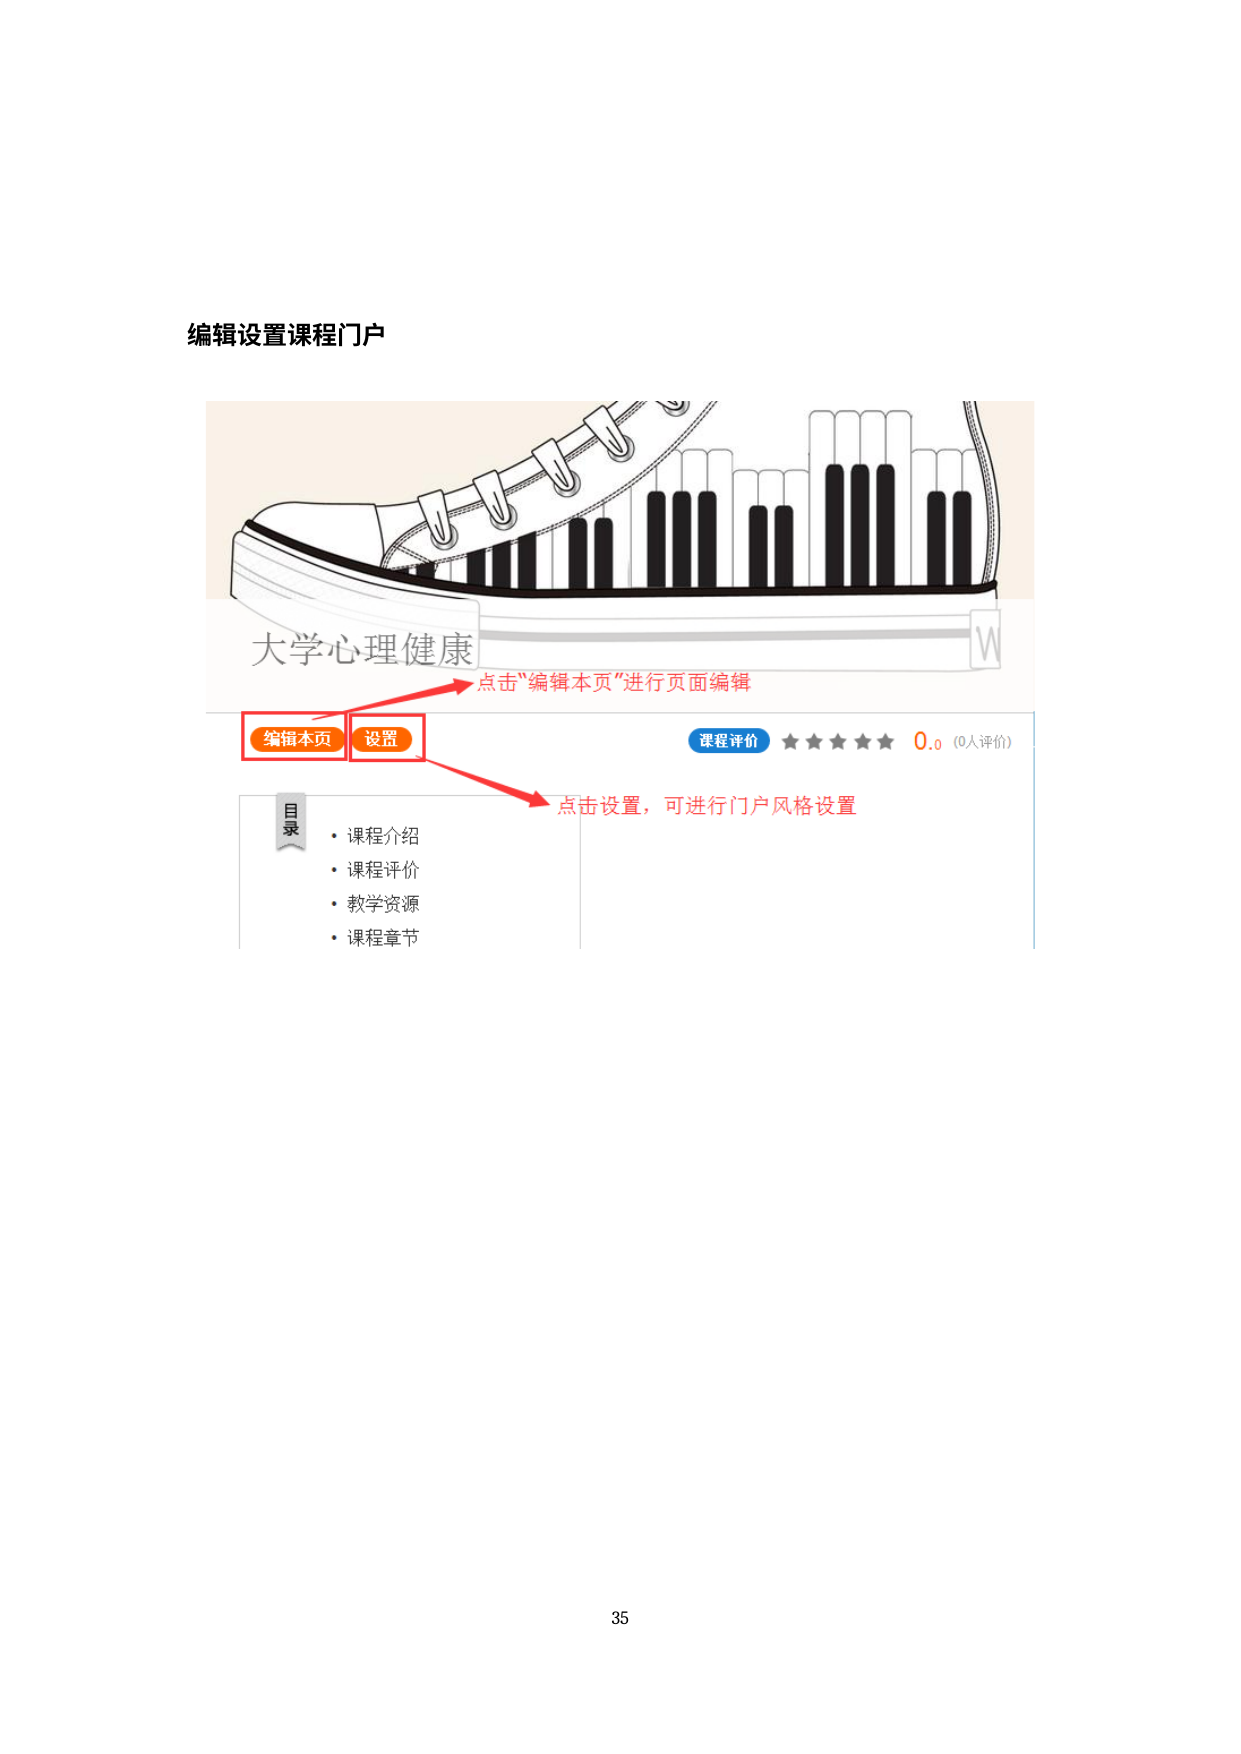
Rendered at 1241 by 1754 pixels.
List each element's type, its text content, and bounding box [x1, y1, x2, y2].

picture [205, 401, 1035, 949]
text 编辑设置课程门户 [187, 300, 1053, 368]
